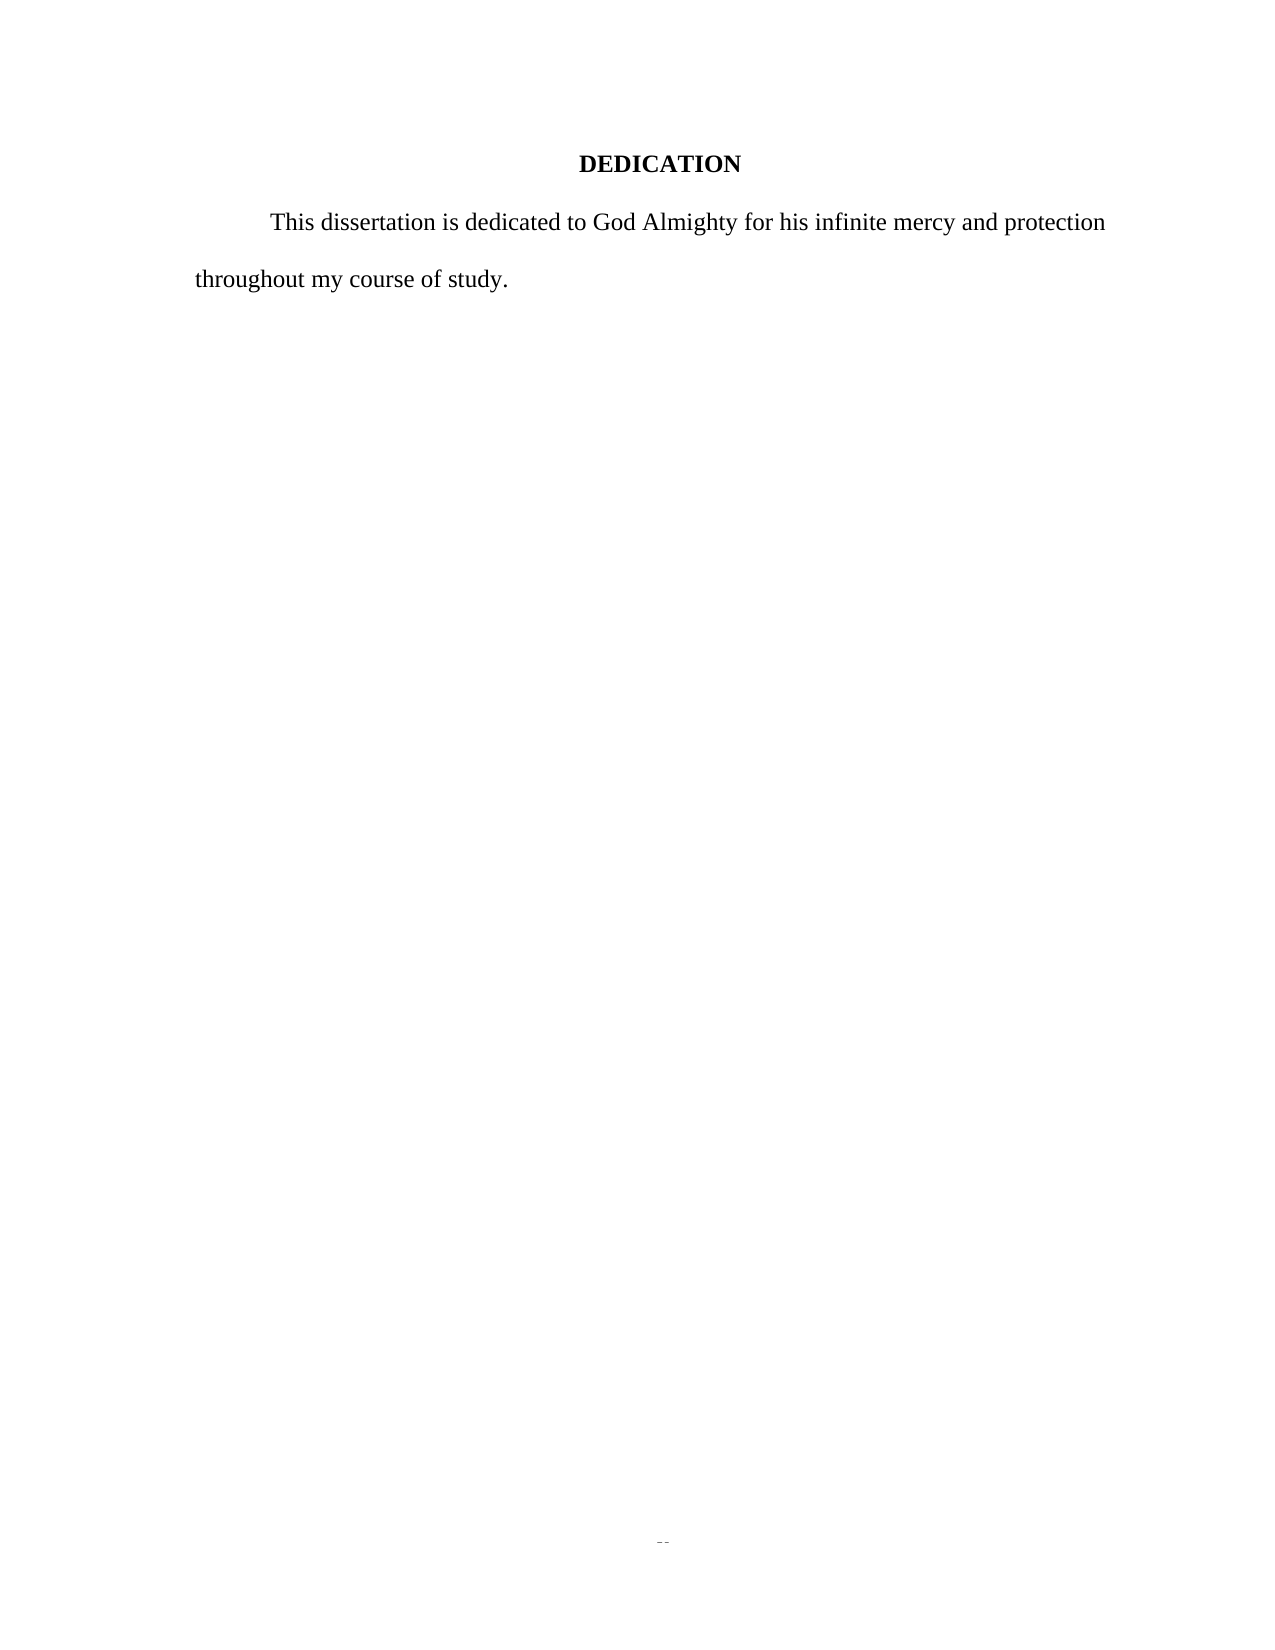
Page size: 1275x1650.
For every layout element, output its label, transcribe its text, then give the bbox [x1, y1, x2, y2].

text This dissertation is dedicated to God Almighty for his infinite mercy and protection throughout my course of study. [195, 207, 1108, 293]
subtitle DEDICATION [269, 149, 1051, 178]
